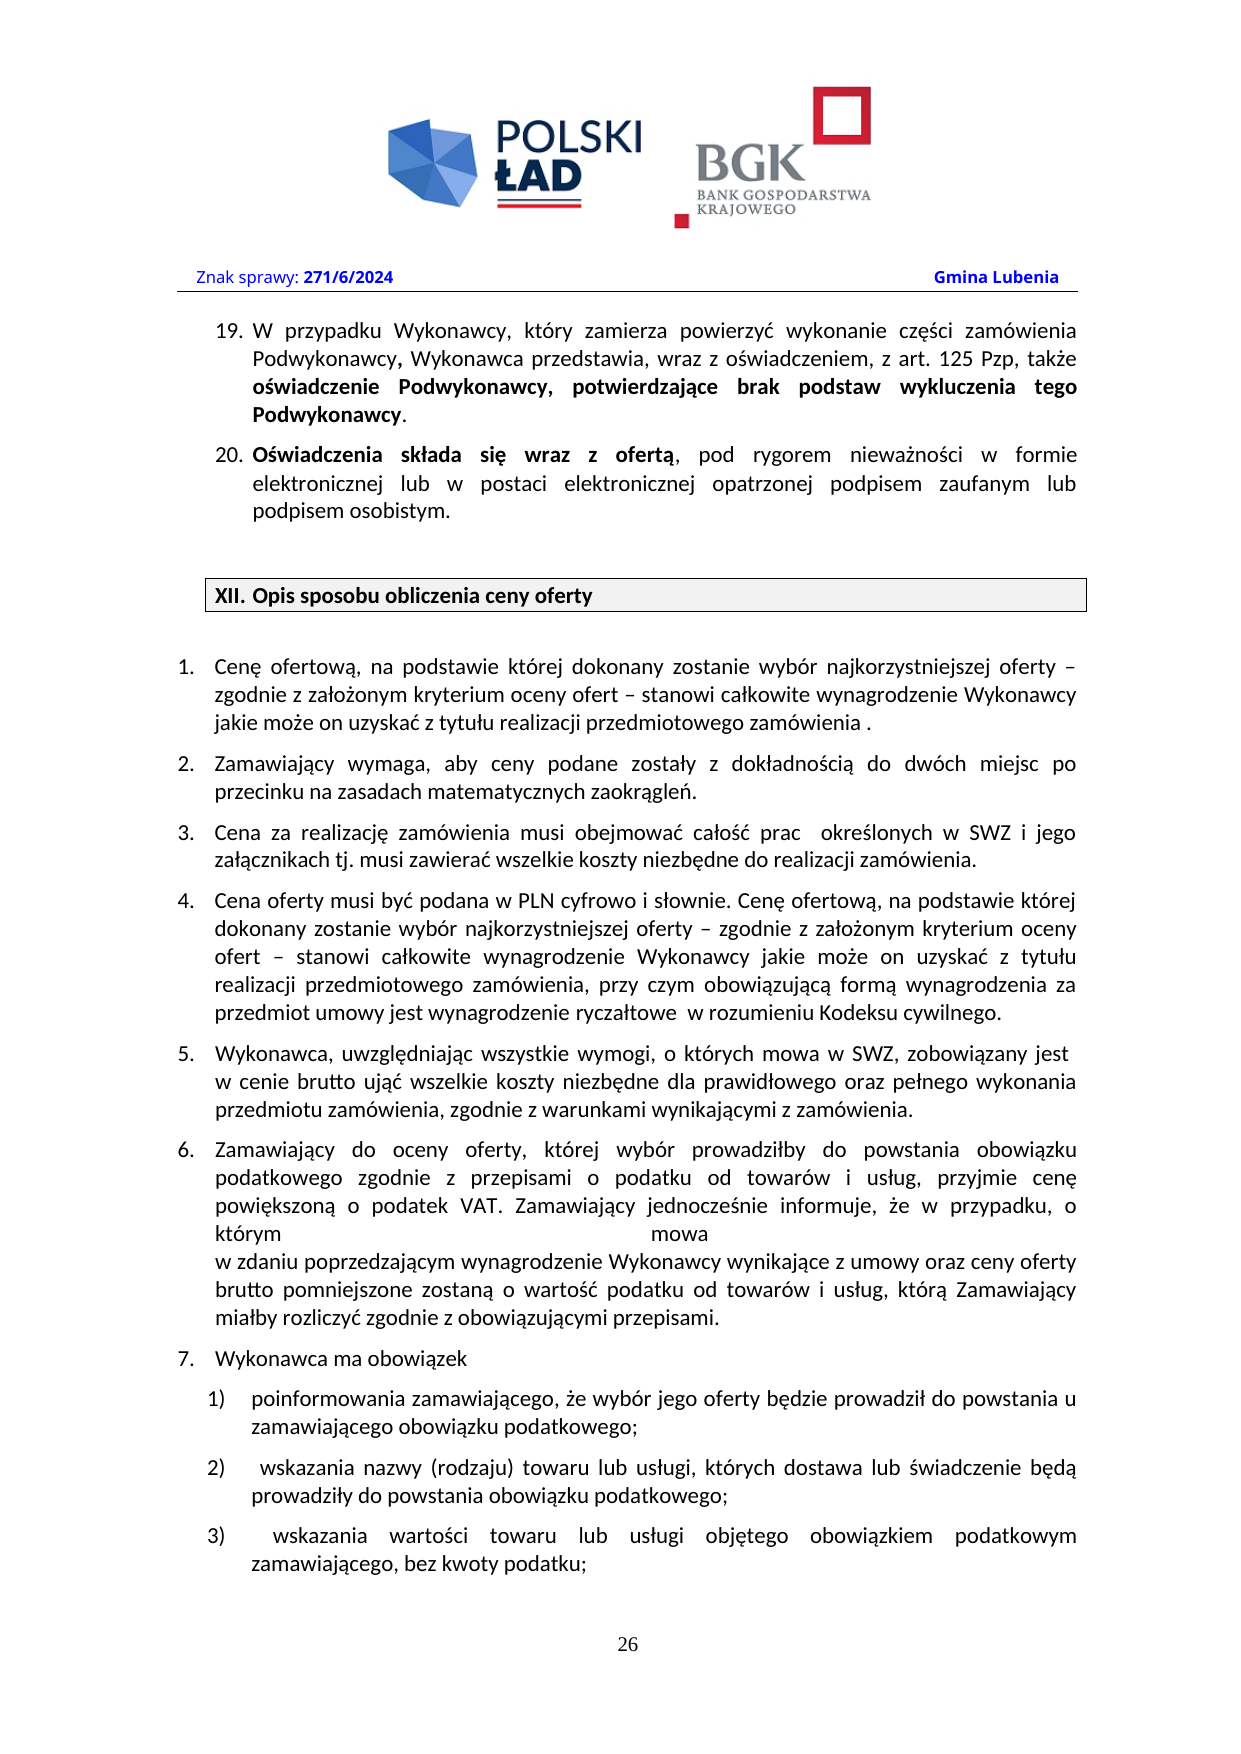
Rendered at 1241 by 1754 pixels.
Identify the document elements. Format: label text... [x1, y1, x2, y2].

list wskazania wartości towaru lub usługi objętego obowiązkiem podatkowym zamawiającego, bez kwoty podatku; [207, 1522, 1078, 1578]
list Opis sposobu obliczenia ceny oferty [206, 579, 1086, 611]
list W przypadku Wykonawcy, który zamierza powierzyć wykonanie części zamówienia Podwykonawcy, Wykonawca przedstawia, wraz z oświadczeniem, z art. 125 Pzp, także oświadczenie Podwykonawcy, potwierdzające brak podstaw wykluczenia tego Podwykonawcy. [215, 316, 1078, 428]
list Cena za realizację zamówienia musi obejmować całość prac określonych w SWZ i jego załącznikach tj. musi zawierać wszelkie koszty niezbędne do realizacji zamówienia. [177, 818, 1078, 874]
list Wykonawca ma obowiązek [177, 1344, 1078, 1372]
list Zamawiający wymaga, aby ceny podane zostały z dokładnością do dwóch miejsc po przecinku na zasadach matematycznych zaokrągleń. [177, 749, 1078, 805]
list Cenę ofertową, na podstawie której dokonany zostanie wybór najkorzystniejszej oferty – zgodnie z założonym kryterium oceny ofert – stanowi całkowite wynagrodzenie Wykonawcy jakie może on uzyskać z tytułu realizacji przedmiotowego zamówienia . [177, 652, 1078, 737]
list Oświadczenia składa się wraz z ofertą, pod rygorem nieważności w formie elektronicznej lub w postaci elektronicznej opatrzonej podpisem zaufanym lub podpisem osobistym. [215, 441, 1078, 525]
list poinformowania zamawiającego, że wybór jego oferty będzie prowadził do powstania u zamawiającego obowiązku podatkowego; [207, 1384, 1078, 1441]
list Cena oferty musi być podana w PLN cyfrowo i słownie. Cenę ofertową, na podstawie której dokonany zostanie wybór najkorzystniejszej oferty – zgodnie z założonym kryterium oceny ofert – stanowi całkowite wynagrodzenie Wykonawcy jakie może on uzyskać z tytułu realizacji przedmiotowego zamówienia, przy czym obowiązującą formą wynagrodzenia za przedmiot umowy jest wynagrodzenie ryczałtowe w rozumieniu Kodeksu cywilnego. [177, 886, 1078, 1026]
list Wykonawca, uwzględniając wszystkie wymogi, o których mowa w SWZ, zobowiązany jest w cenie brutto ująć wszelkie koszty niezbędne dla prawidłowego oraz pełnego wykonania przedmiotu zamówienia, zgodnie z warunkami wynikającymi z zamówienia. [177, 1039, 1078, 1123]
list Zamawiający do oceny oferty, której wybór prowadziłby do powstania obowiązku podatkowego zgodnie z przepisami o podatku od towarów i usług, przyjmie cenę powiększoną o podatek VAT. Zamawiający jednocześnie informuje, że w przypadku, o którym mowa w zdaniu poprzedzającym wynagrodzenie Wykonawcy wynikające z umowy oraz ceny oferty brutto pomniejszone zostaną o wartość podatku od towarów i usług, którą Zamawiający miałby rozliczyć zgodnie z obowiązującymi przepisami. [177, 1135, 1078, 1331]
list wskazania nazwy (rodzaju) towaru lub usługi, których dostawa lub świadczenie będą prowadziły do powstania obowiązku podatkowego; [207, 1453, 1078, 1509]
